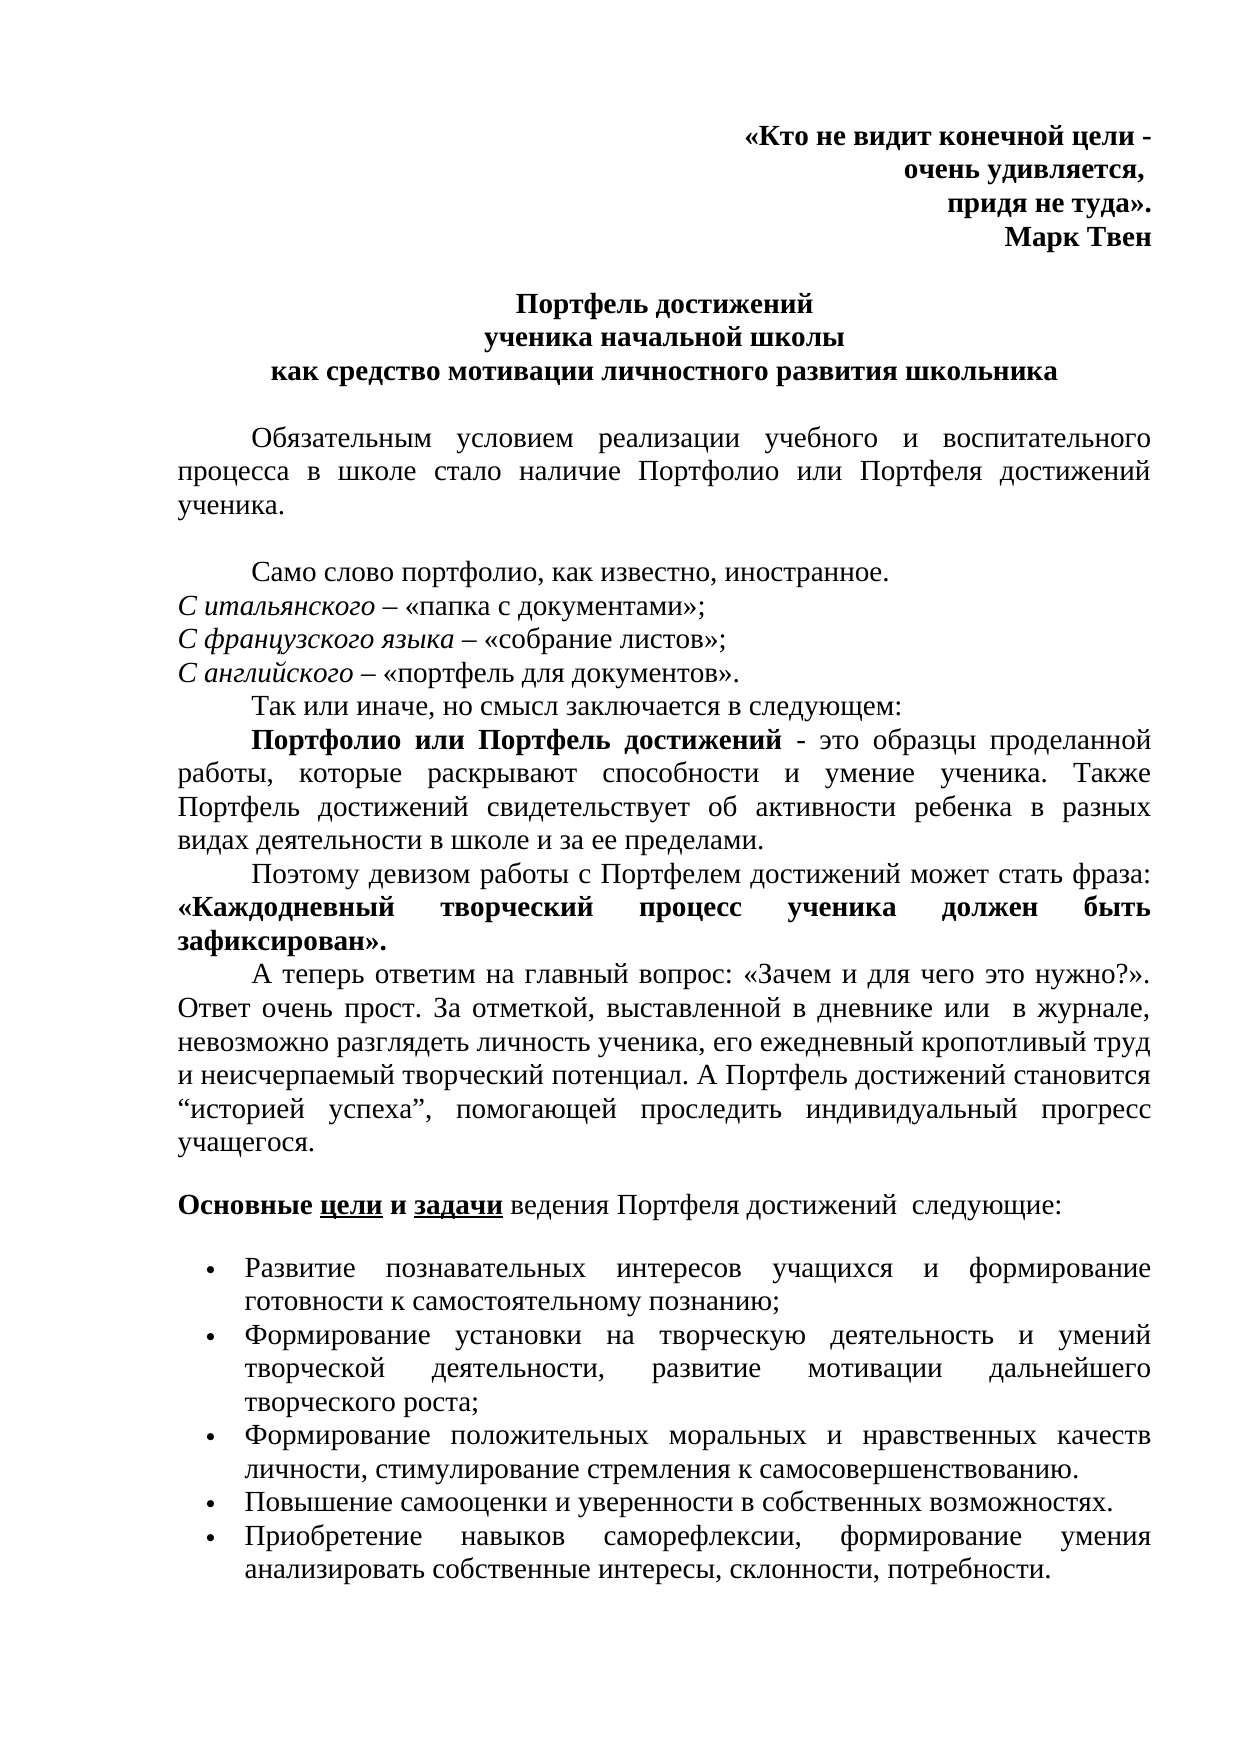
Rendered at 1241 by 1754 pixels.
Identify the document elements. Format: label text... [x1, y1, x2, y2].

list Формирование положительных моральных и нравственных качеств личности, стимулирование стремления к самосовершенствованию. [207, 1417, 1152, 1484]
text Марк Твен [177, 219, 1152, 252]
text Так или иначе, но смысл заключается в следующем: [177, 688, 1152, 722]
text Обязательным условием реализации учебного и воспитательного процесса в школе стало наличие Портфолио или Портфеля достижений ученика. [177, 420, 1152, 521]
text Портфолио или Портфель достижений - это образцы проделанной работы, которые раскрывают способности и умение ученика. Также Портфель достижений свидетельствует об активности ребенка в разных видах деятельности в школе и за ее пределами. [177, 722, 1152, 856]
list Приобретение навыков саморефлексии, формирование умения анализировать собственные интересы, склонности, потребности. [207, 1518, 1152, 1585]
text Поэтому девизом работы с Портфелем достижений может стать фраза: «Каждодневный творческий процесс ученика должен быть зафиксирован». [177, 856, 1152, 957]
text Основные цели и задачи ведения Портфеля достижений следующие: [177, 1187, 1152, 1221]
list Развитие познавательных интересов учащихся и формирование готовности к самостоятельному познанию; [207, 1250, 1152, 1317]
text С итальянского – «папка с документами»; [177, 588, 1152, 621]
text Само слово портфолио, как известно, иностранное. [177, 554, 1152, 588]
text С французского языка – «собрание листов»; [177, 621, 1152, 655]
text А теперь ответим на главный вопрос: «Зачем и для чего это нужно?». Ответ очень прост. За отметкой, выставленной в дневнике или в журнале, невозможно разглядеть личность ученика, его ежедневный кропотливый труд и неисчерпаемый творческий потенциал. А Портфель достижений становится “историей успеха”, помогающей проследить индивидуальный прогресс учащегося. [177, 957, 1152, 1158]
text «Кто не видит конечной цели - очень удивляется, придя не туда». [177, 118, 1152, 219]
text ученика начальной школы [177, 319, 1152, 353]
list Формирование установки на творческую деятельность и умений творческой деятельности, развитие мотивации дальнейшего творческого роста; [207, 1317, 1152, 1417]
list Повышение самооценки и уверенности в собственных возможностях. [207, 1484, 1152, 1518]
text как средство мотивации личностного развития школьника [177, 353, 1152, 386]
text Портфель достижений [177, 286, 1152, 319]
text С английского – «портфель для документов». [177, 655, 1152, 688]
